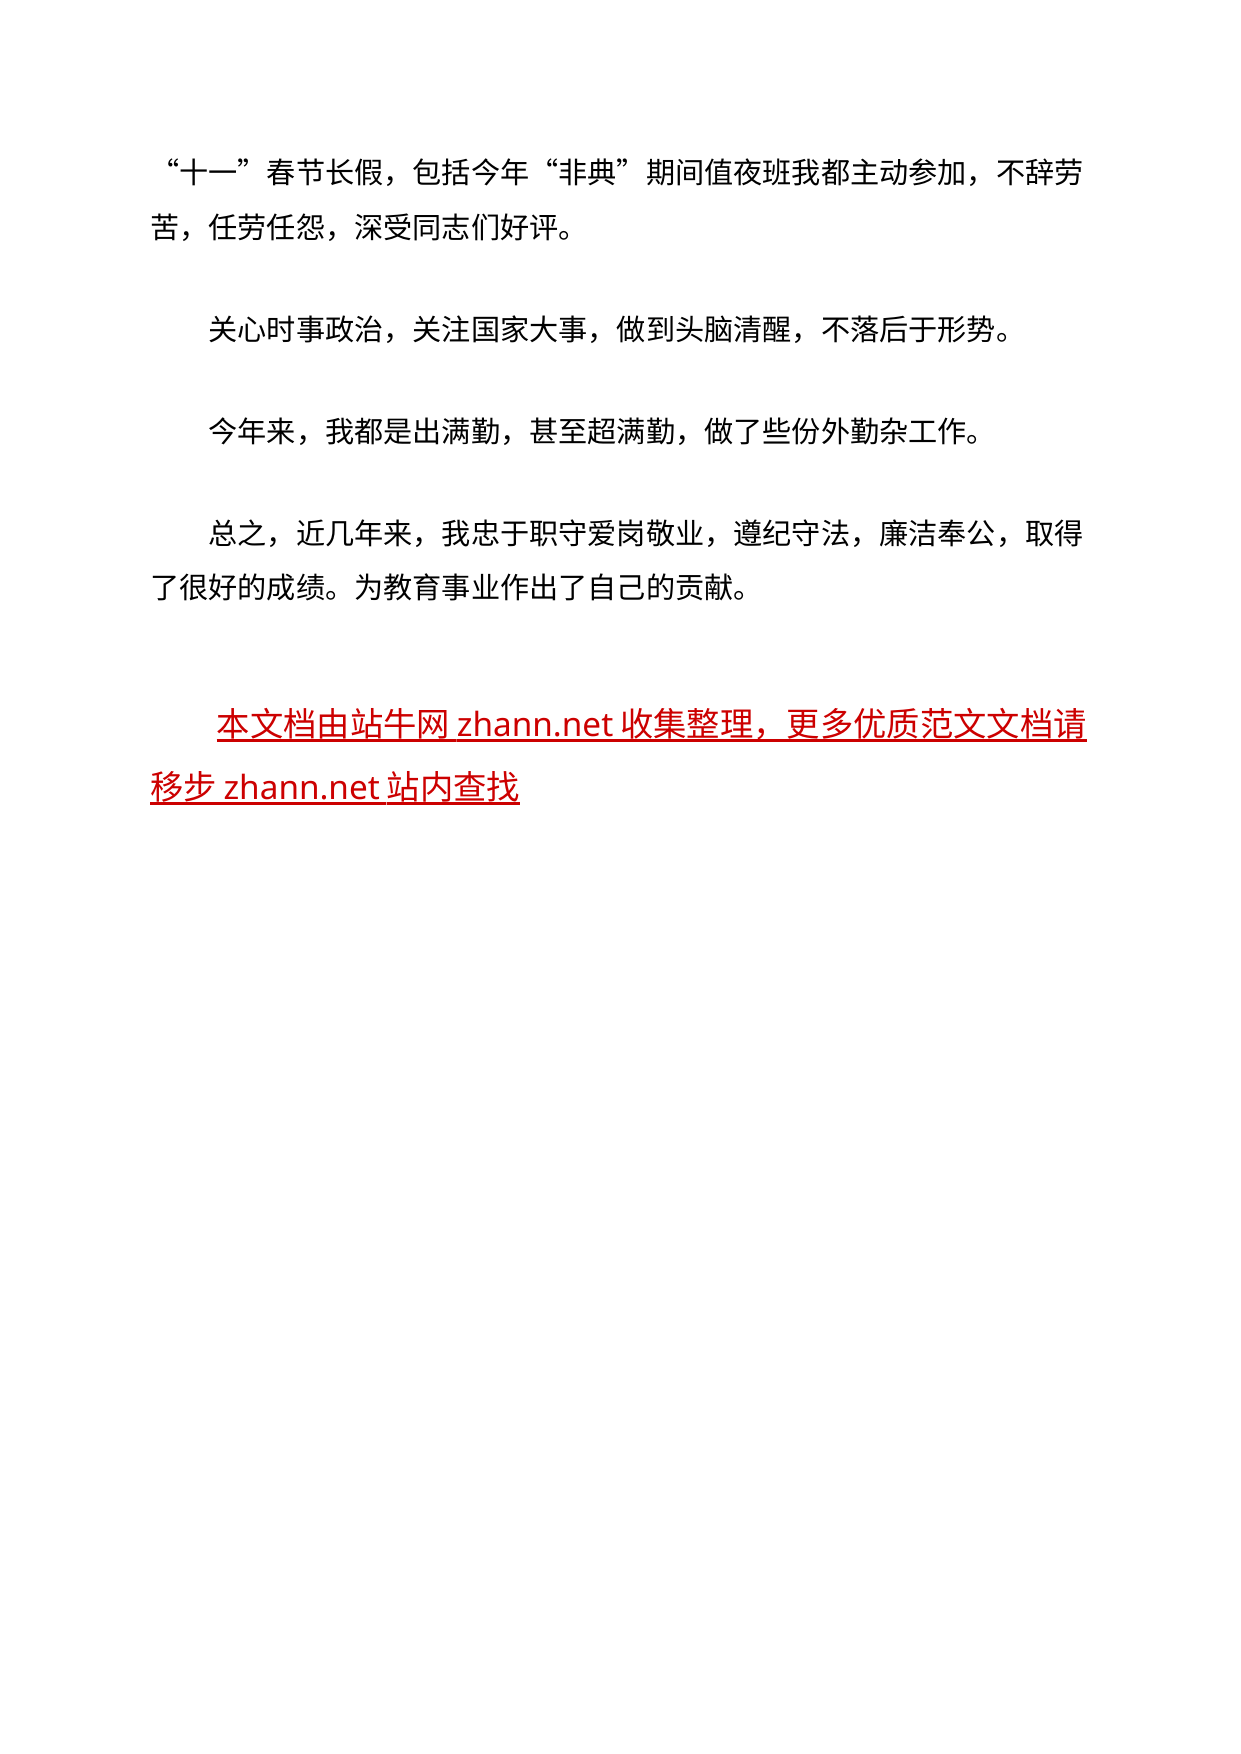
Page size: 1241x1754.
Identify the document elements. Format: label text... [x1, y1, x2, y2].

text 关心时事政治，关注国家大事，做到头脑清醒，不落后于形势。 [150, 307, 1090, 349]
text 今年来，我都是出满勤，甚至超满勤，做了些份外勤杂工作。 [150, 408, 1090, 451]
text 本文档由站牛网zhann.net收集整理，更多优质范文文档请移步zhann.net站内查找 [150, 698, 1090, 809]
text 总之，近几年来，我忠于职守爱岗敬业，遵纪守法，廉洁奉公，取得了很好的成绩。为教育事业作出了自己的贡献。 [150, 510, 1090, 607]
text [150, 150, 1090, 247]
